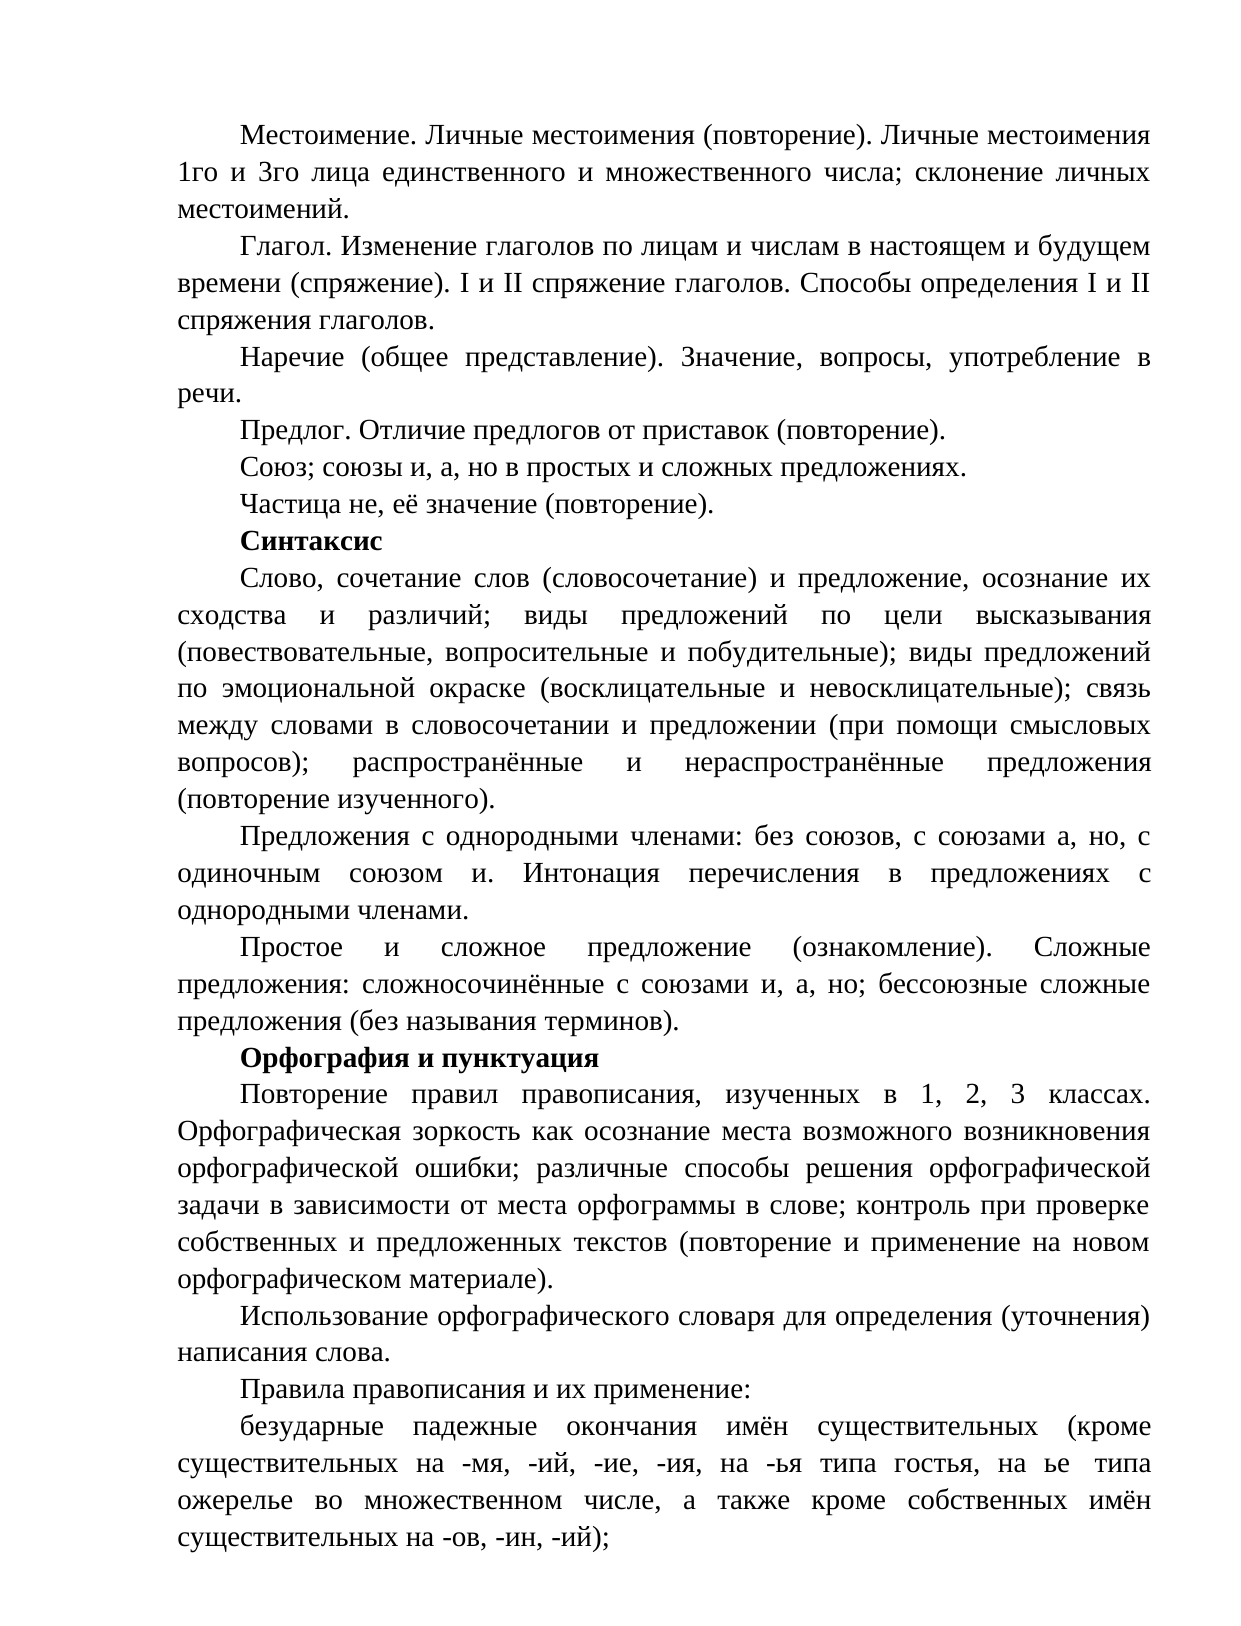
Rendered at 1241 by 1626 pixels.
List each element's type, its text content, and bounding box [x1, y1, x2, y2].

text Местоимение. Личные местоимения (повторение). Личные местоимения 1­го и 3­го лица единственного и множественного числа; склонение личных местоимений. [177, 117, 1151, 224]
text безударные падежные окончания имён существительных (кроме существительных на -мя, -ий, -ие, -ия, на -ья типа гостья, на ­ье типа ожерелье во множественном числе, а также кроме собственных имён существительных на -ов, -ин, -ий); [177, 1408, 1152, 1552]
text Повторение правил правописания, изученных в 1, 2, 3 классах. Орфографическая зоркость как осознание места возможного возникновения орфографической ошибки; различные способы решения орфографической задачи в зависимости от места орфограммы в слове; контроль при проверке собственных и предложенных текстов (повторение и применение на новом орфографическом материале). [177, 1076, 1151, 1294]
subtitle Синтаксис [239, 523, 1163, 557]
text Простое и сложное предложение (ознакомление). Сложные предложения: сложносочинённые с союзами и, а, но; бессоюзные сложные предложения (без называния терминов). [177, 929, 1151, 1036]
subtitle Орфография и пунктуация [239, 1040, 1163, 1073]
text Глагол. Изменение глаголов по лицам и числам в настоящем и будущем времени (спряжение). І и ІІ спряжение глаголов. Способы определения I и II спряжения глаголов. [177, 228, 1151, 335]
text Наречие (общее представление). Значение, вопросы, употребление в речи. [177, 339, 1151, 409]
text Использование орфографического словаря для определения (уточнения) написания слова. [177, 1298, 1151, 1368]
text Правила правописания и их применение: [239, 1371, 1163, 1405]
text Предложения с однородными членами: без союзов, с союзами а, но, с одиночным союзом и. Интонация перечисления в предложениях с однородными членами. [177, 818, 1152, 925]
text Слово, сочетание слов (словосочетание) и предложение, осознание их сходства и различий; виды предложений по цели высказывания (повествовательные, вопросительные и побудительные); виды предложений по эмоциональной окраске (восклицательные и невосклицательные); связь между словами в словосочетании и предложении (при помощи смысловых вопросов); распространённые и нераспространённые предложения (повторение изученного). [177, 560, 1152, 815]
text Предлог. Отличие предлогов от приставок (повторение). Союз; союзы и, а, но в простых и сложных предложениях. Частица не, её значение (повторение). [239, 412, 969, 520]
